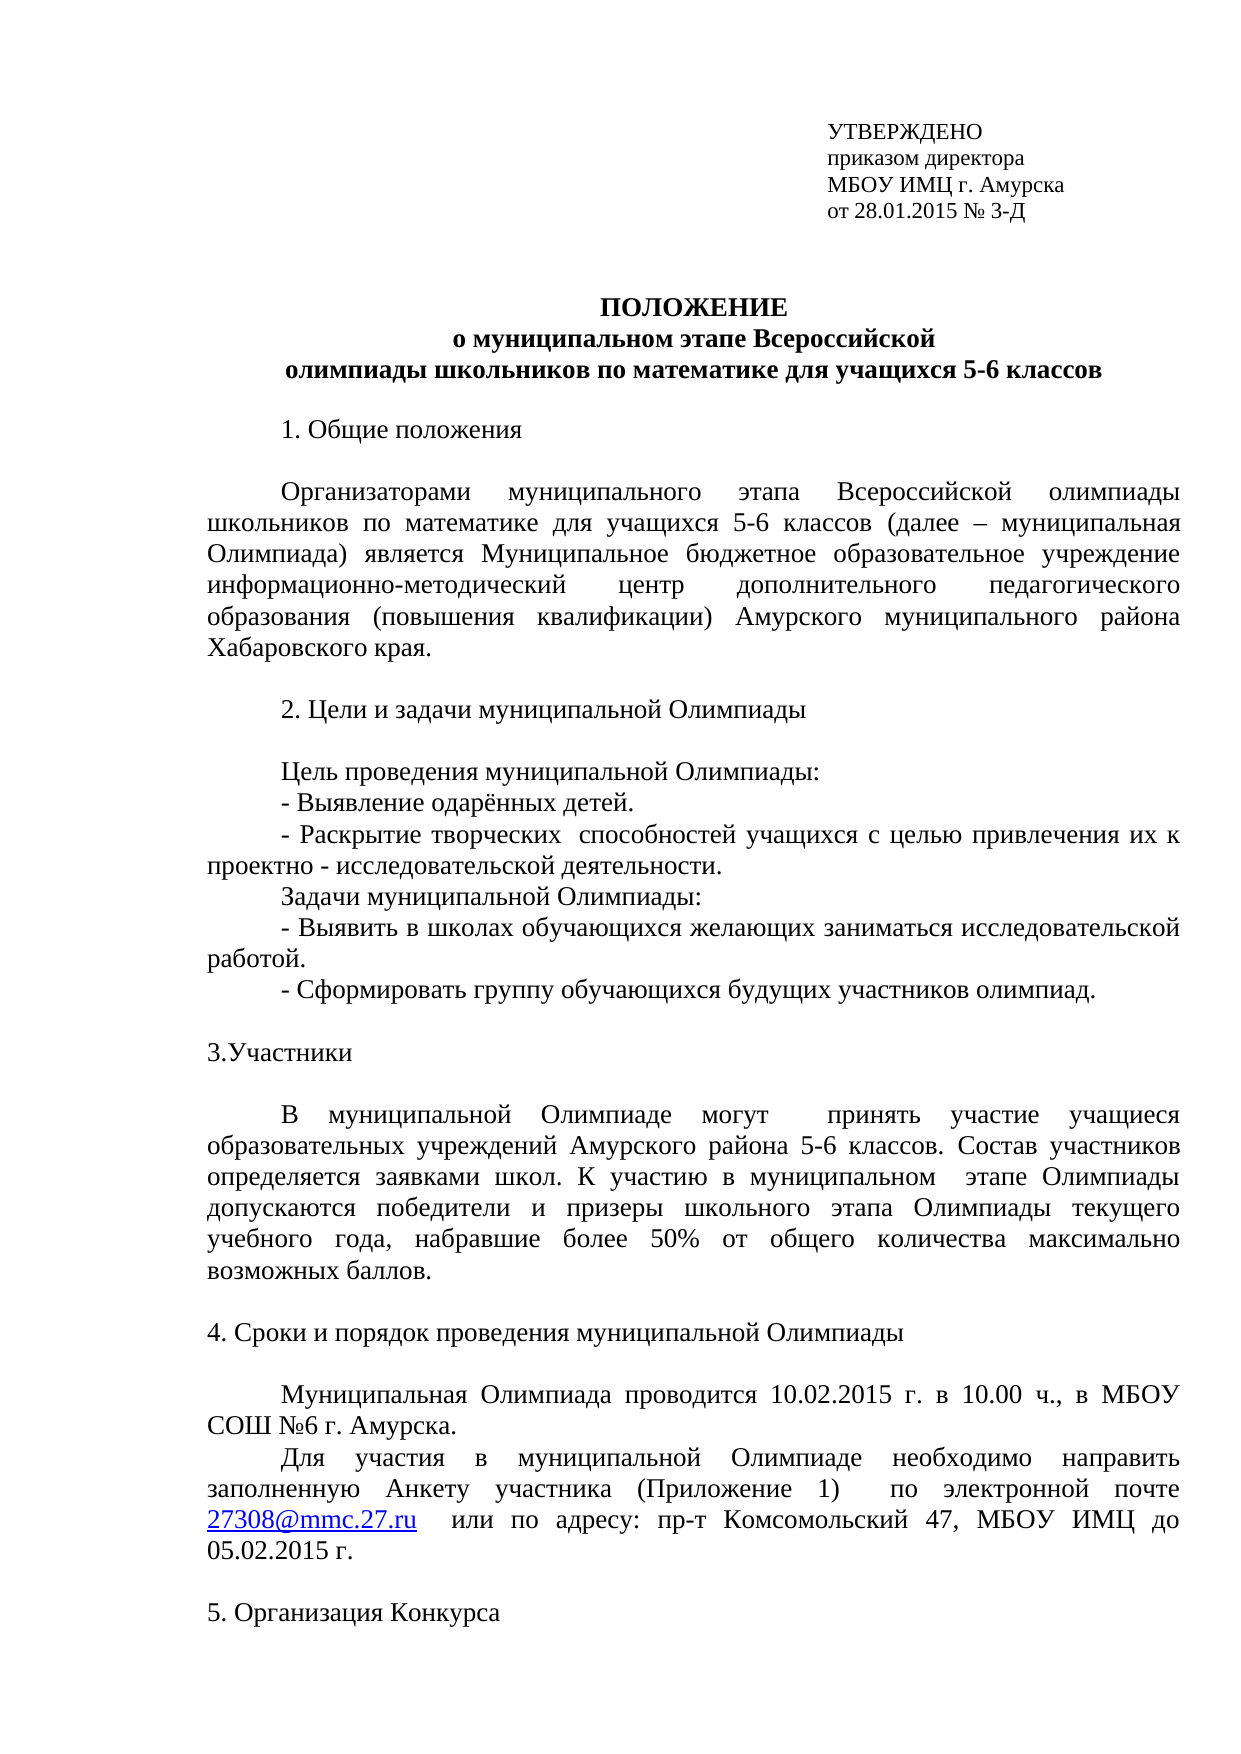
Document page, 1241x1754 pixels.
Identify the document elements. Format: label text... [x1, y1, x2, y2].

text - Выявить в школах обучающихся желающих заниматься исследовательской работой. [207, 911, 1181, 973]
text ПОЛОЖЕНИЕ о муниципальном этапе Всероссийской [207, 291, 1181, 353]
text - Раскрытие творческих способностей учащихся с целью привлечения их к проектно - исследовательской деятельности. [207, 818, 1181, 880]
text МБОУ ИМЦ г. Амурска [207, 171, 1181, 197]
text Для участия в муниципальной Олимпиаде необходимо направить заполненную Анкету участника (Приложение 1) по электронной почте 27308@mmc.27.ru или по адресу: пр-т Комсомольский 47, МБОУ ИМЦ до 05.02.2015 г. [207, 1441, 1181, 1565]
text 5. Организация Конкурса [207, 1596, 1181, 1627]
text - Выявление одарённых детей. [207, 787, 1181, 818]
text 1. Общие положения [207, 413, 1181, 444]
text приказом директора [207, 144, 1181, 171]
text - Сформировать группу обучающихся будущих участников олимпиад. [207, 973, 1181, 1004]
text Муниципальная Олимпиада проводится 10.02.2015 г. в 10.00 ч., в МБОУ СОШ №6 г. Амурска. [207, 1378, 1181, 1441]
text 3.Участники [207, 1036, 1181, 1067]
text В муниципальной Олимпиаде могут принять участие учащиеся образовательных учреждений Амурского района 5-6 классов. Состав участников определяется заявками школ. К участию в муниципальном этапе Олимпиады допускаются победители и призеры школьного этапа Олимпиады текущего учебного года, набравшие более 50% от общего количества максимально возможных баллов. [207, 1098, 1181, 1285]
text УТВЕРЖДЕНО [207, 118, 1181, 144]
text Цель проведения муниципальной Олимпиады: [207, 755, 1181, 787]
text Организаторами муниципального этапа Всероссийской олимпиады школьников по математике для учащихся 5-6 классов (далее – муниципальная Олимпиада) является Муниципальное бюджетное образовательное учреждение информационно-методический центр дополнительного педагогического образования (повышения квалификации) Амурского муниципального района Хабаровского края. [207, 475, 1181, 662]
text 4. Сроки и порядок проведения муниципальной Олимпиады [207, 1316, 1181, 1347]
text олимпиады школьников по математике для учащихся 5-6 классов [207, 353, 1181, 413]
text Задачи муниципальной Олимпиады: [207, 880, 1181, 911]
text 2. Цели и задачи муниципальной Олимпиады [207, 693, 1181, 724]
text от 28.01.2015 № 3-Д [207, 197, 1181, 223]
